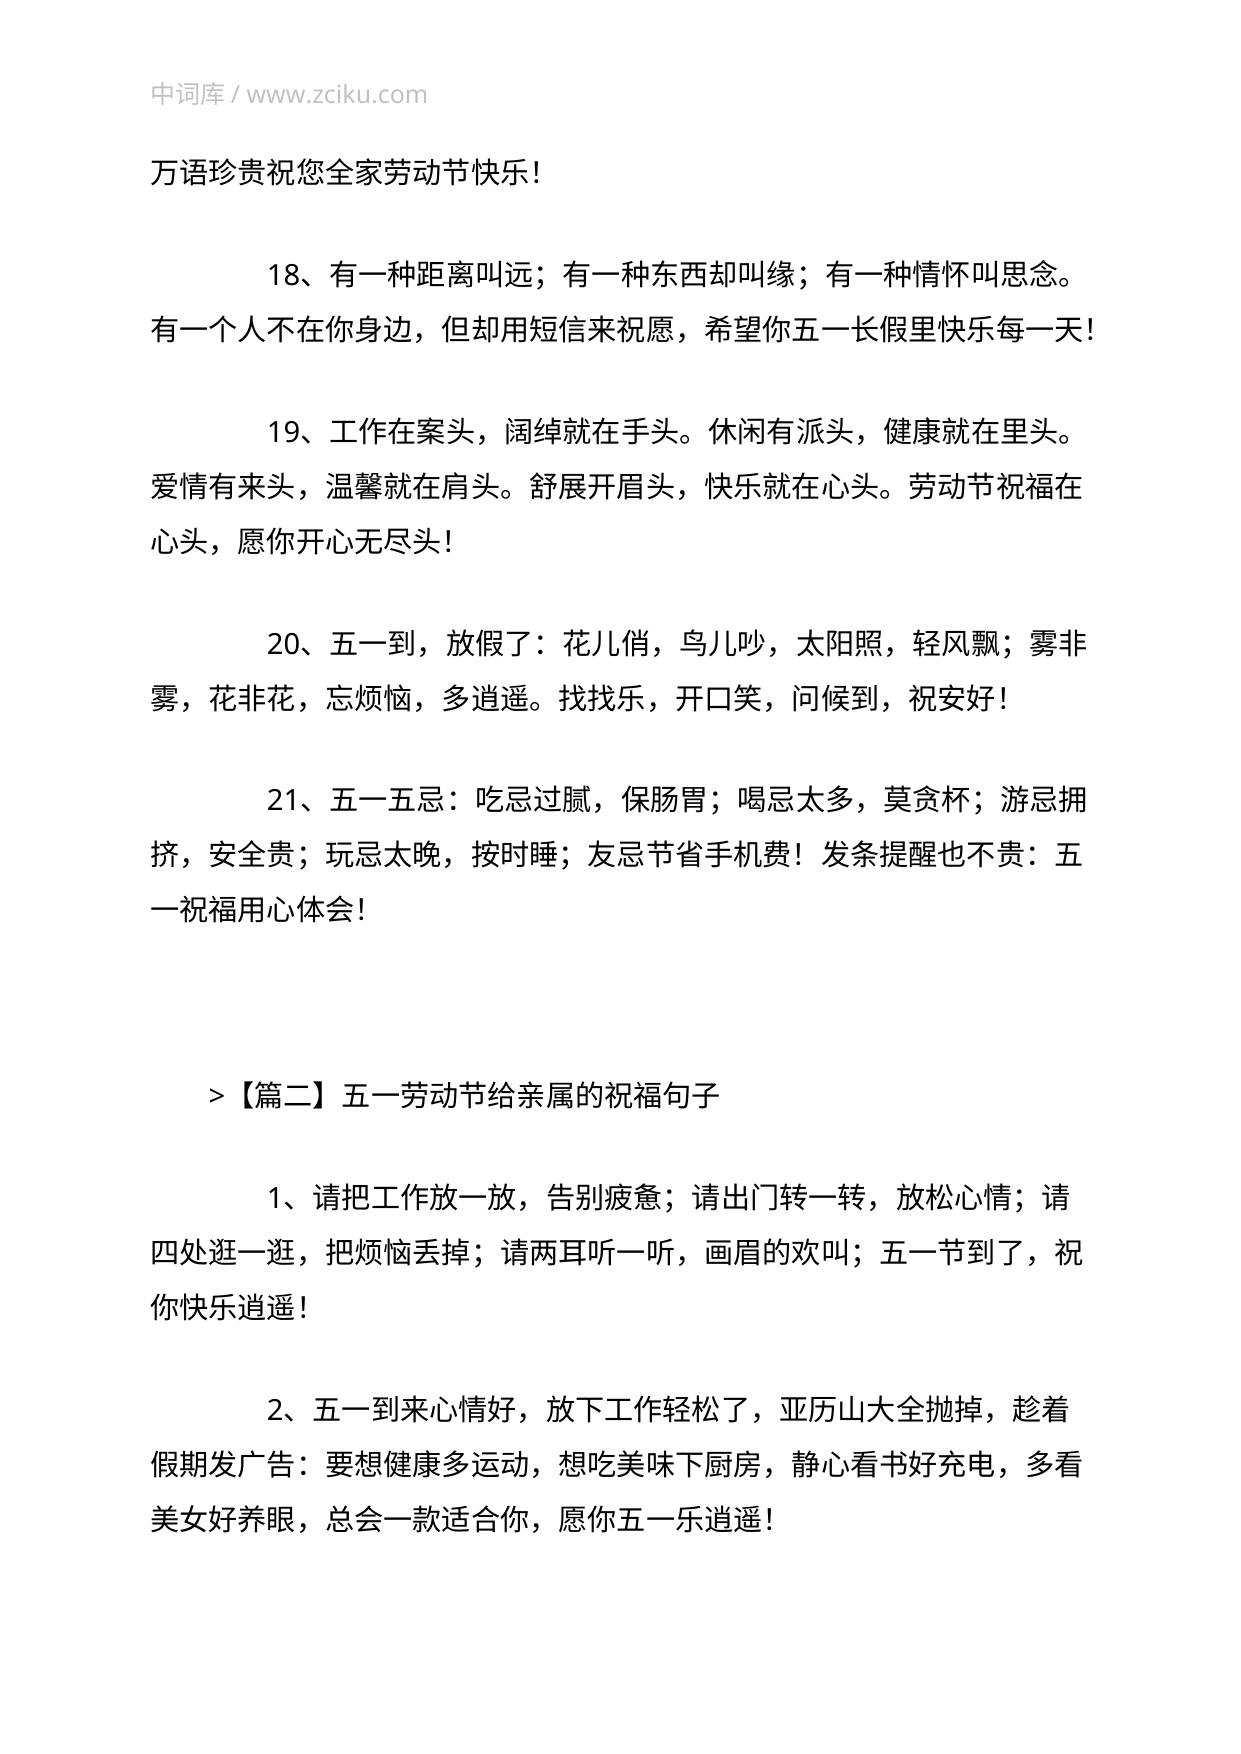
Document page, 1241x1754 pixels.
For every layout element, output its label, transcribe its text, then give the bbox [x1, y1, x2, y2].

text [150, 150, 1090, 192]
text 2、五一到来心情好，放下工作轻松了，亚历山大全抛掉，趁着假期发广告：要想健康多运动，想吃美味下厨房，静心看书好充电，多看美女好养眼，总会一款适合你，愿你五一乐逍遥！ [150, 1386, 1090, 1539]
text 20、五一到，放假了：花儿俏，鸟儿吵，太阳照，轻风飘；雾非雾，花非花，忘烦恼，多逍遥。找找乐，开口笑，问候到，祝安好！ [150, 620, 1090, 717]
text 18、有一种距离叫远；有一种东西却叫缘；有一种情怀叫思念。有一个人不在你身边，但却用短信来祝愿，希望你五一长假里快乐每一天！ [150, 252, 1090, 349]
text >【篇二】五一劳动节给亲属的祝福句子 [150, 1073, 1090, 1115]
text 1、请把工作放一放，告别疲惫；请出门转一转，放松心情；请四处逛一逛，把烦恼丢掉；请两耳听一听，画眉的欢叫；五一节到了，祝你快乐逍遥！ [150, 1175, 1090, 1327]
text 21、五一五忌：吃忌过腻，保肠胃；喝忌太多，莫贪杯；游忌拥挤，安全贵；玩忌太晚，按时睡；友忌节省手机费！发条提醒也不贵：五一祝福用心体会！ [150, 777, 1090, 929]
text 19、工作在案头，阔绰就在手头。休闲有派头，健康就在里头。爱情有来头，温馨就在肩头。舒展开眉头，快乐就在心头。劳动节祝福在心头，愿你开心无尽头！ [150, 408, 1090, 561]
